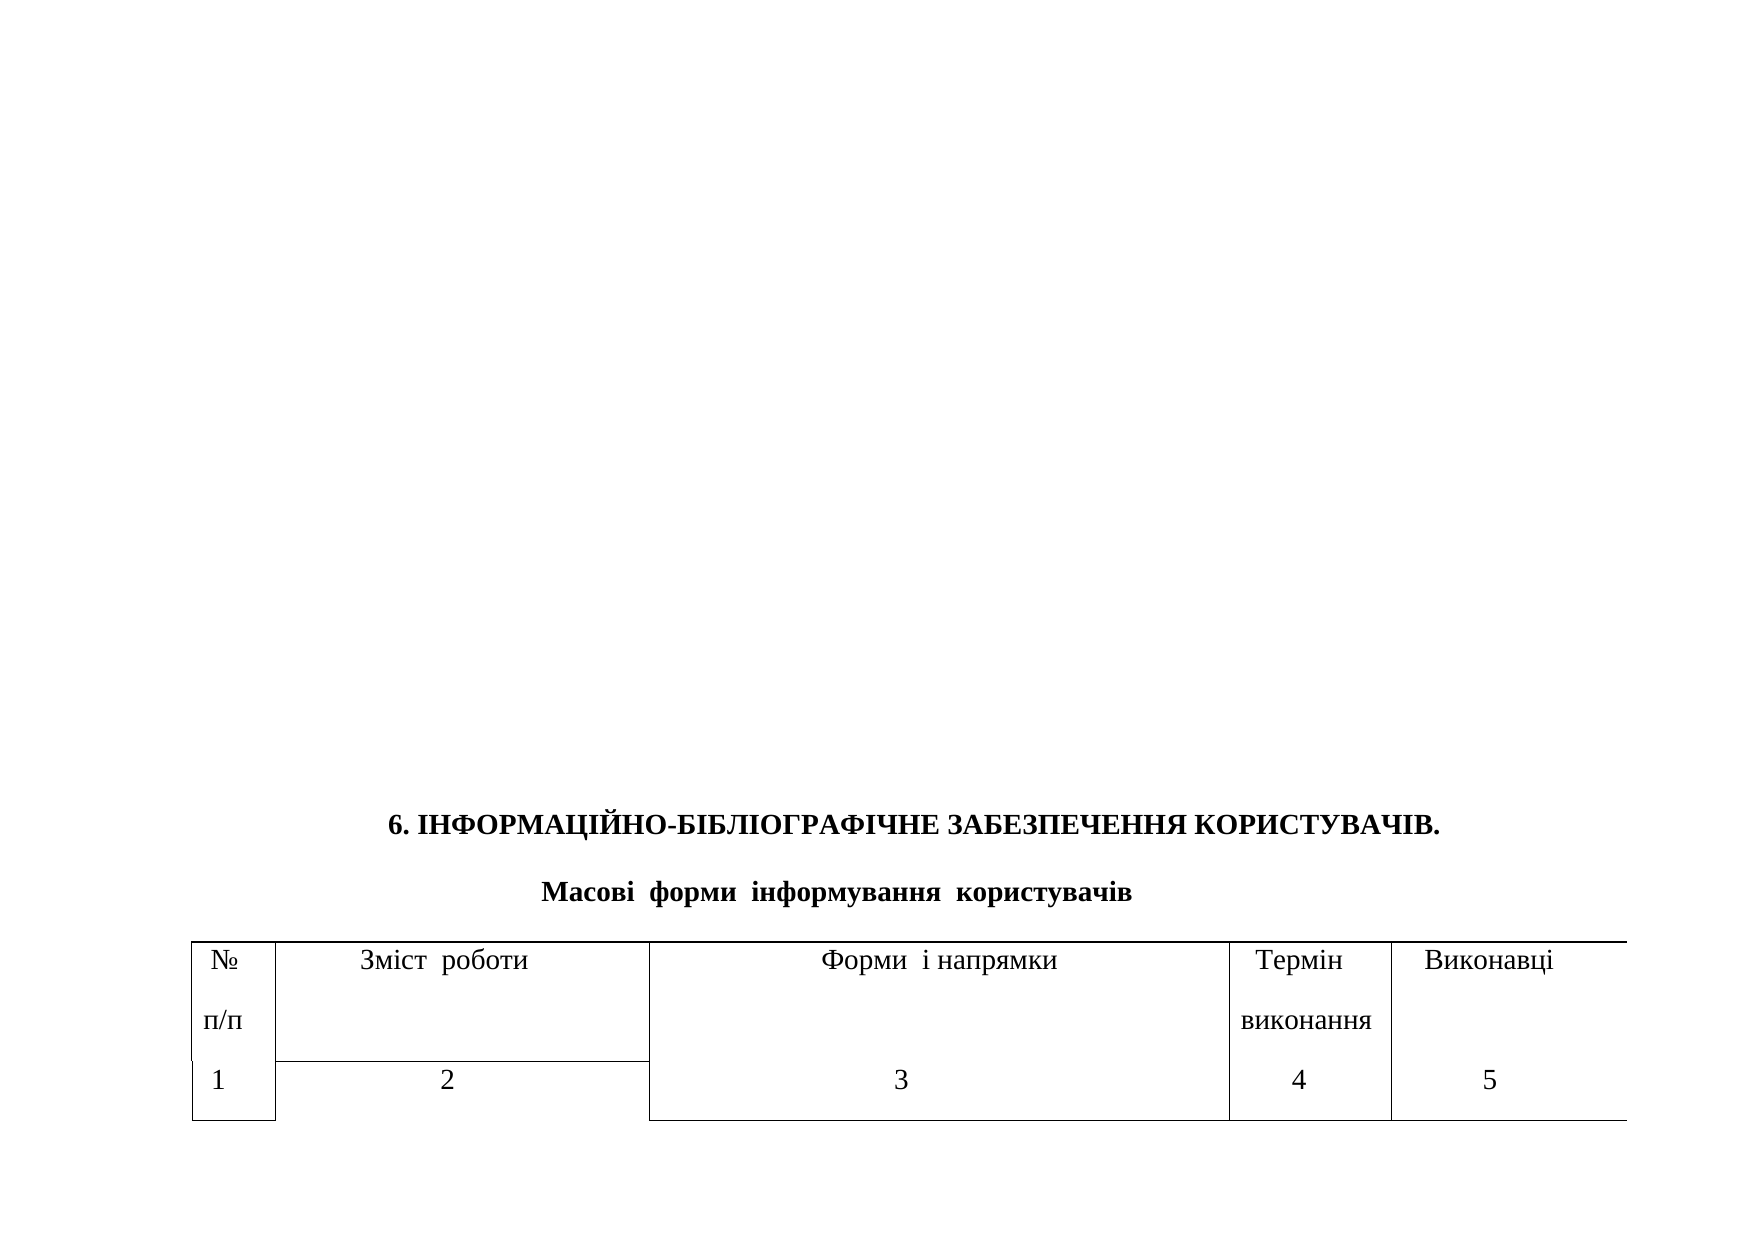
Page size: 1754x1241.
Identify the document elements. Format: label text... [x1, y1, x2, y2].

text Масові форми інформування користувачів [118, 874, 1636, 908]
table_cell 5 [1392, 1061, 1627, 1120]
table_header Термін виконання [1230, 943, 1391, 1061]
table_cell 4 [1230, 1061, 1391, 1120]
text 6. ІНФОРМАЦІЙНО-БІБЛІОГРАФІЧНЕ ЗАБЕЗПЕЧЕННЯ КОРИСТУВАЧІВ. [118, 807, 1636, 841]
table_cell 3 [650, 1061, 1229, 1120]
table_header Зміст роботи [276, 943, 649, 1061]
table_cell 1 [193, 1061, 275, 1120]
table_header Виконавці [1392, 943, 1627, 1061]
table_cell 2 [276, 1062, 649, 1120]
table_header Форми і напрямки [650, 943, 1229, 1061]
table_header № п/п [192, 943, 275, 1061]
